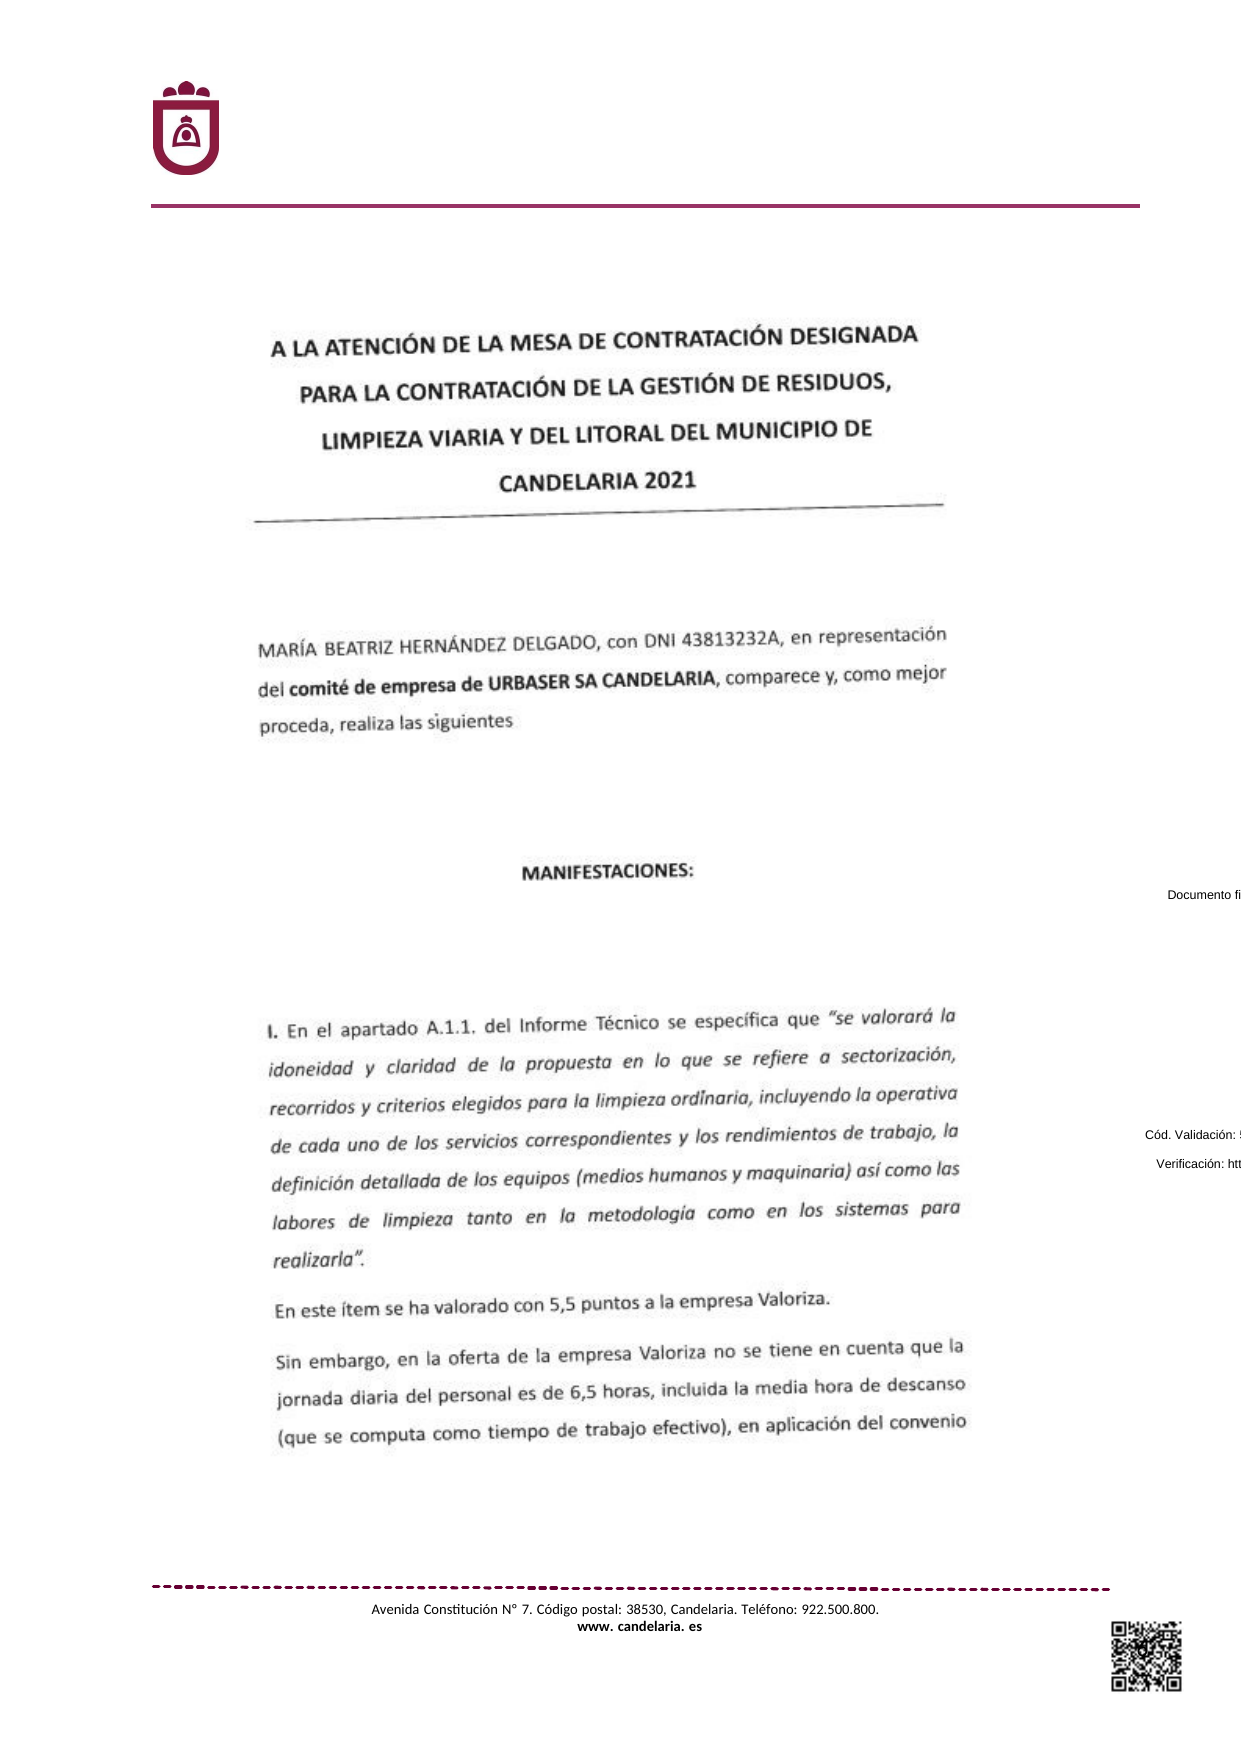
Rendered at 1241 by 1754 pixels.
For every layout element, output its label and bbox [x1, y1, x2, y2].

picture [153, 81, 219, 175]
picture [221, 293, 1022, 1500]
picture [1110, 1620, 1184, 1694]
